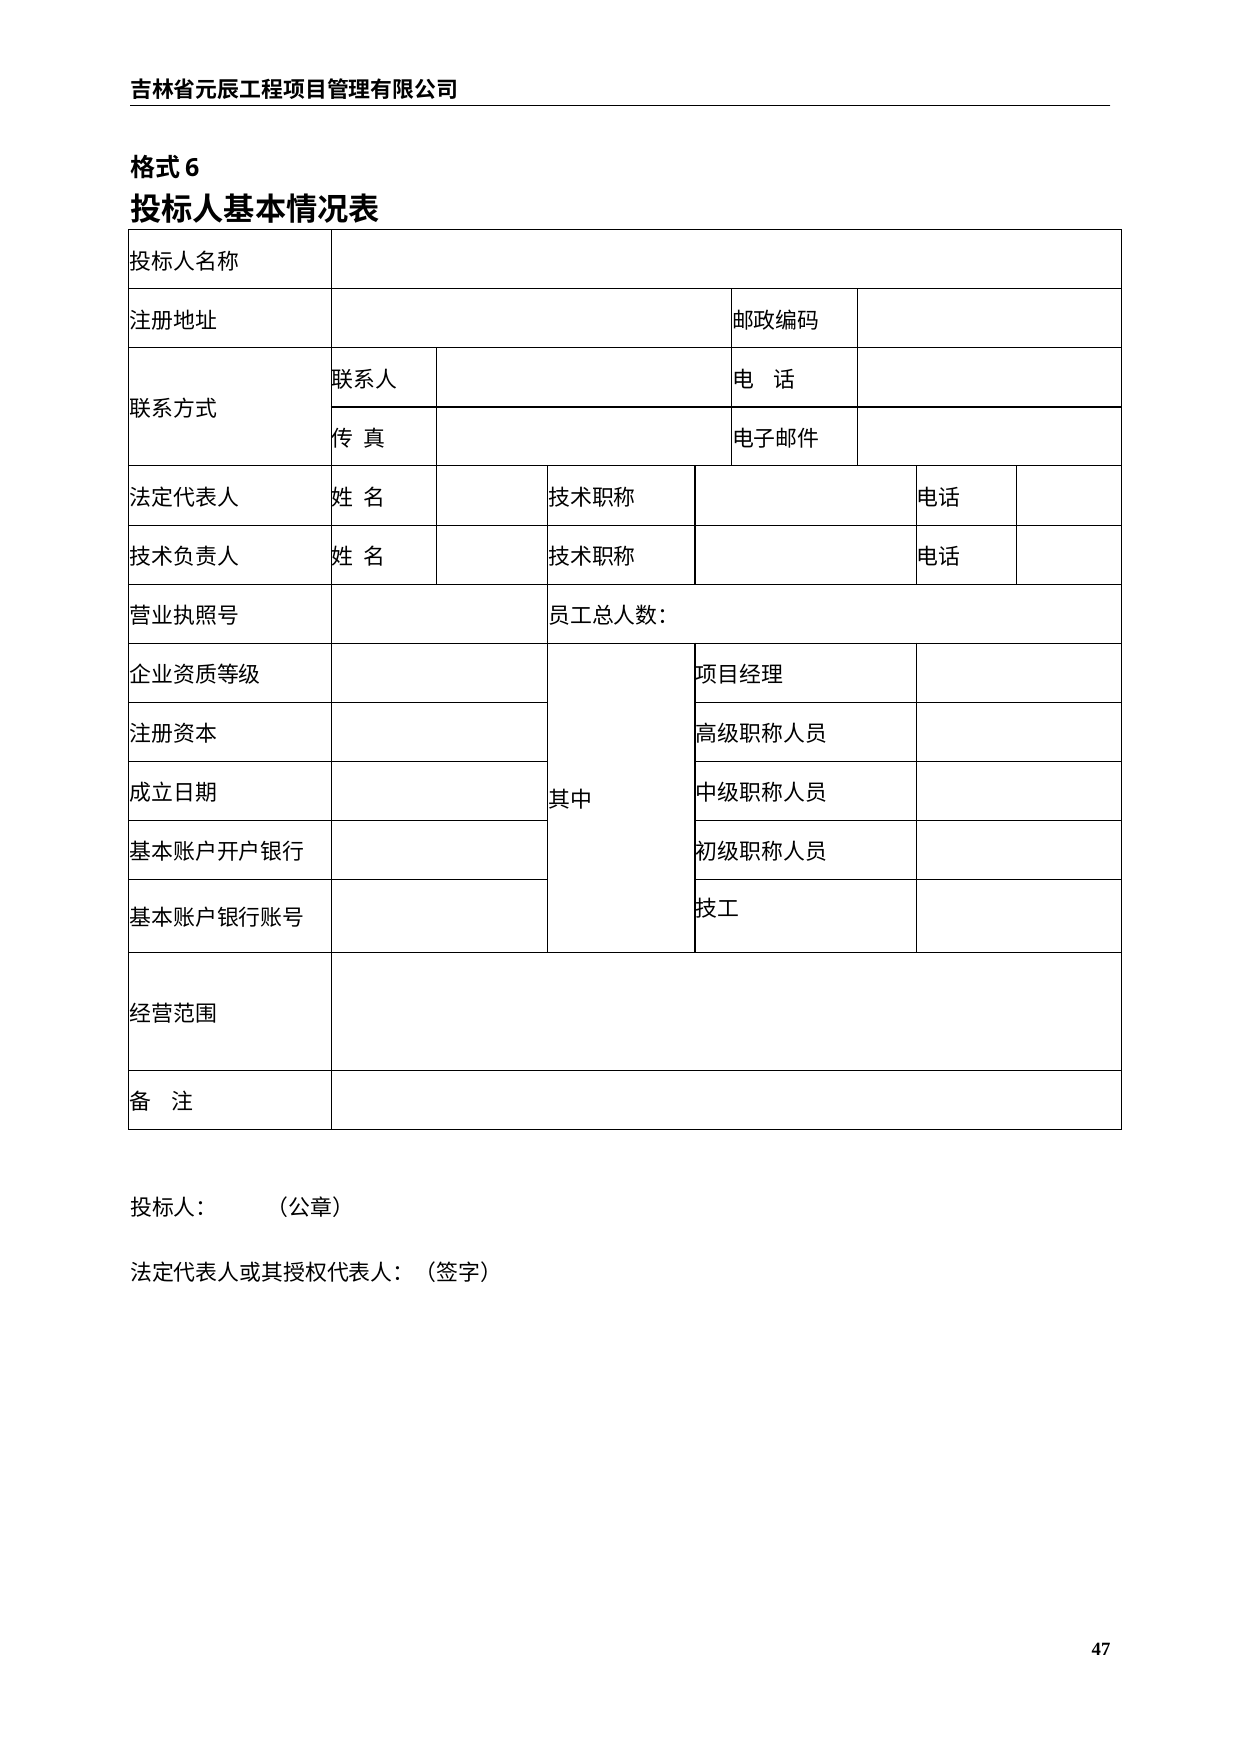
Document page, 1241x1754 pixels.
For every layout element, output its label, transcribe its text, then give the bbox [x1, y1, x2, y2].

table_cell 基本账户开户银行 [129, 821, 331, 879]
table_cell [1017, 466, 1121, 524]
text 投标人： （公章） [130, 1189, 1110, 1222]
text 投标人基本情况表 [130, 184, 1110, 229]
table_cell [437, 348, 731, 406]
table_cell [332, 953, 1121, 1070]
table_cell [858, 408, 1121, 465]
table_cell [917, 880, 1121, 952]
table_cell 技术负责人 [129, 526, 331, 583]
table_cell 营业执照号 [129, 585, 331, 643]
table_cell [332, 644, 547, 702]
table_cell [858, 348, 1121, 406]
table_cell 经营范围 [129, 953, 331, 1070]
table_cell 法定代表人 [129, 466, 331, 524]
table_header 投标人名称 [129, 230, 331, 288]
table_cell [332, 585, 547, 643]
table_cell 电话 [917, 466, 1016, 524]
table_cell 中级职称人员 [696, 762, 916, 820]
table_cell 姓 名 [332, 526, 436, 583]
table_cell 员工总人数： [548, 585, 1121, 643]
table_cell [858, 289, 1121, 347]
table_cell 企业资质等级 [129, 644, 331, 702]
table_cell 基本账户银行账号 [129, 880, 331, 952]
table_cell [332, 289, 731, 347]
table_cell 注册资本 [129, 703, 331, 761]
table_cell 其中 [548, 644, 694, 952]
table_cell [437, 526, 547, 583]
table_cell [332, 880, 547, 952]
table_cell 邮政编码 [732, 289, 857, 347]
table_cell [917, 762, 1121, 820]
table_cell 备 注 [129, 1071, 331, 1129]
table_cell 技工 [696, 880, 916, 952]
table_cell [917, 703, 1121, 761]
table_cell [917, 821, 1121, 879]
table_cell 成立日期 [129, 762, 331, 820]
table_cell [1017, 526, 1121, 583]
table_cell [917, 644, 1121, 702]
table_cell 联系人 [332, 348, 436, 406]
table_cell 项目经理 [696, 644, 916, 702]
table_cell [696, 526, 916, 583]
table_cell [437, 466, 547, 524]
table_cell [332, 762, 547, 820]
table_cell [332, 1071, 1121, 1129]
text 格式6 [130, 148, 1110, 184]
table_cell 电话 [917, 526, 1016, 583]
table_cell 电子邮件 [732, 408, 857, 465]
text 法定代表人或其授权代表人：（签字） [130, 1254, 1110, 1287]
table_cell 电 话 [732, 348, 857, 406]
table_cell 初级职称人员 [696, 821, 916, 879]
table_cell 传 真 [332, 408, 436, 465]
table_cell 技术职称 [548, 526, 694, 583]
table_header [332, 230, 1121, 288]
table_cell 高级职称人员 [696, 703, 916, 761]
table_cell [437, 408, 731, 465]
table_cell 姓 名 [332, 466, 436, 524]
table_cell 技术职称 [548, 466, 694, 524]
table_cell 注册地址 [129, 289, 331, 347]
table_cell [332, 821, 547, 879]
table_cell 联系方式 [129, 348, 331, 465]
table_cell [696, 466, 916, 524]
table_cell [332, 703, 547, 761]
